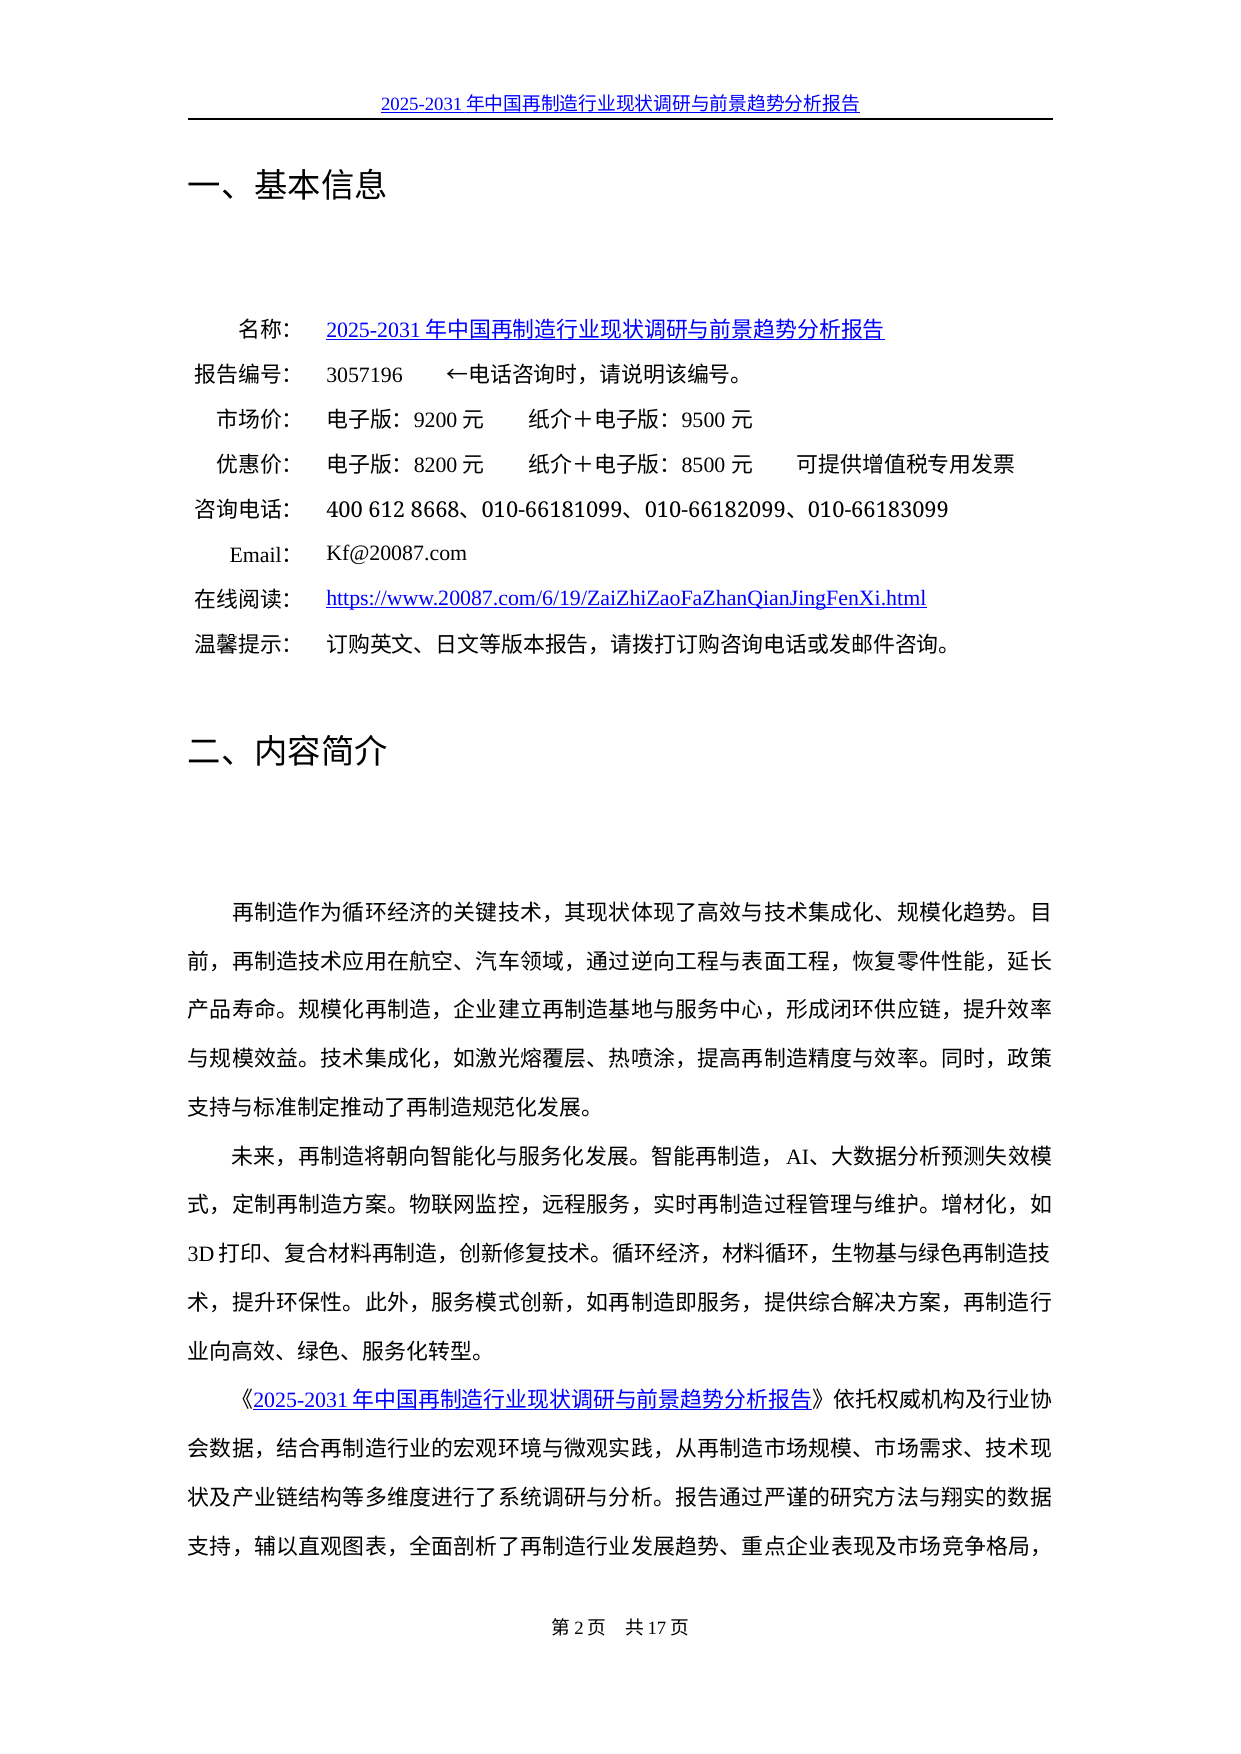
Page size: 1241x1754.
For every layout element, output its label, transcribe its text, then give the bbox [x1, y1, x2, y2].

table_cell 温馨提示： [167, 627, 315, 672]
table_cell 400 612 8668、010-66181099、010-66182099、010-66183099 [315, 492, 1073, 537]
table_cell Email： [167, 537, 315, 582]
title 一、基本信息 [187, 150, 1053, 215]
table_cell 咨询电话： [167, 492, 315, 537]
table_cell 订购英文、日文等版本报告，请拨打订购咨询电话或发邮件咨询。 [315, 627, 1073, 672]
table_header 2025-2031年中国再制造行业现状调研与前景趋势分析报告 [315, 312, 1073, 357]
table_cell 市场价： [167, 402, 315, 447]
table_cell 电子版：8200 元 纸介＋电子版：8500 元 可提供增值税专用发票 [315, 447, 1073, 492]
table_cell 报告编号： [167, 357, 315, 402]
table_cell 优惠价： [167, 447, 315, 492]
table_header 名称： [167, 312, 315, 357]
table_cell 3057196 ←电话咨询时，请说明该编号。 [315, 357, 1073, 402]
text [187, 894, 1053, 1561]
table_cell Kf@20087.com [315, 537, 1073, 582]
table_cell 电子版：9200 元 纸介＋电子版：9500 元 [315, 402, 1073, 447]
title 二、内容简介 [187, 717, 1053, 782]
table_cell [315, 582, 1073, 627]
table_cell 在线阅读： [167, 582, 315, 627]
